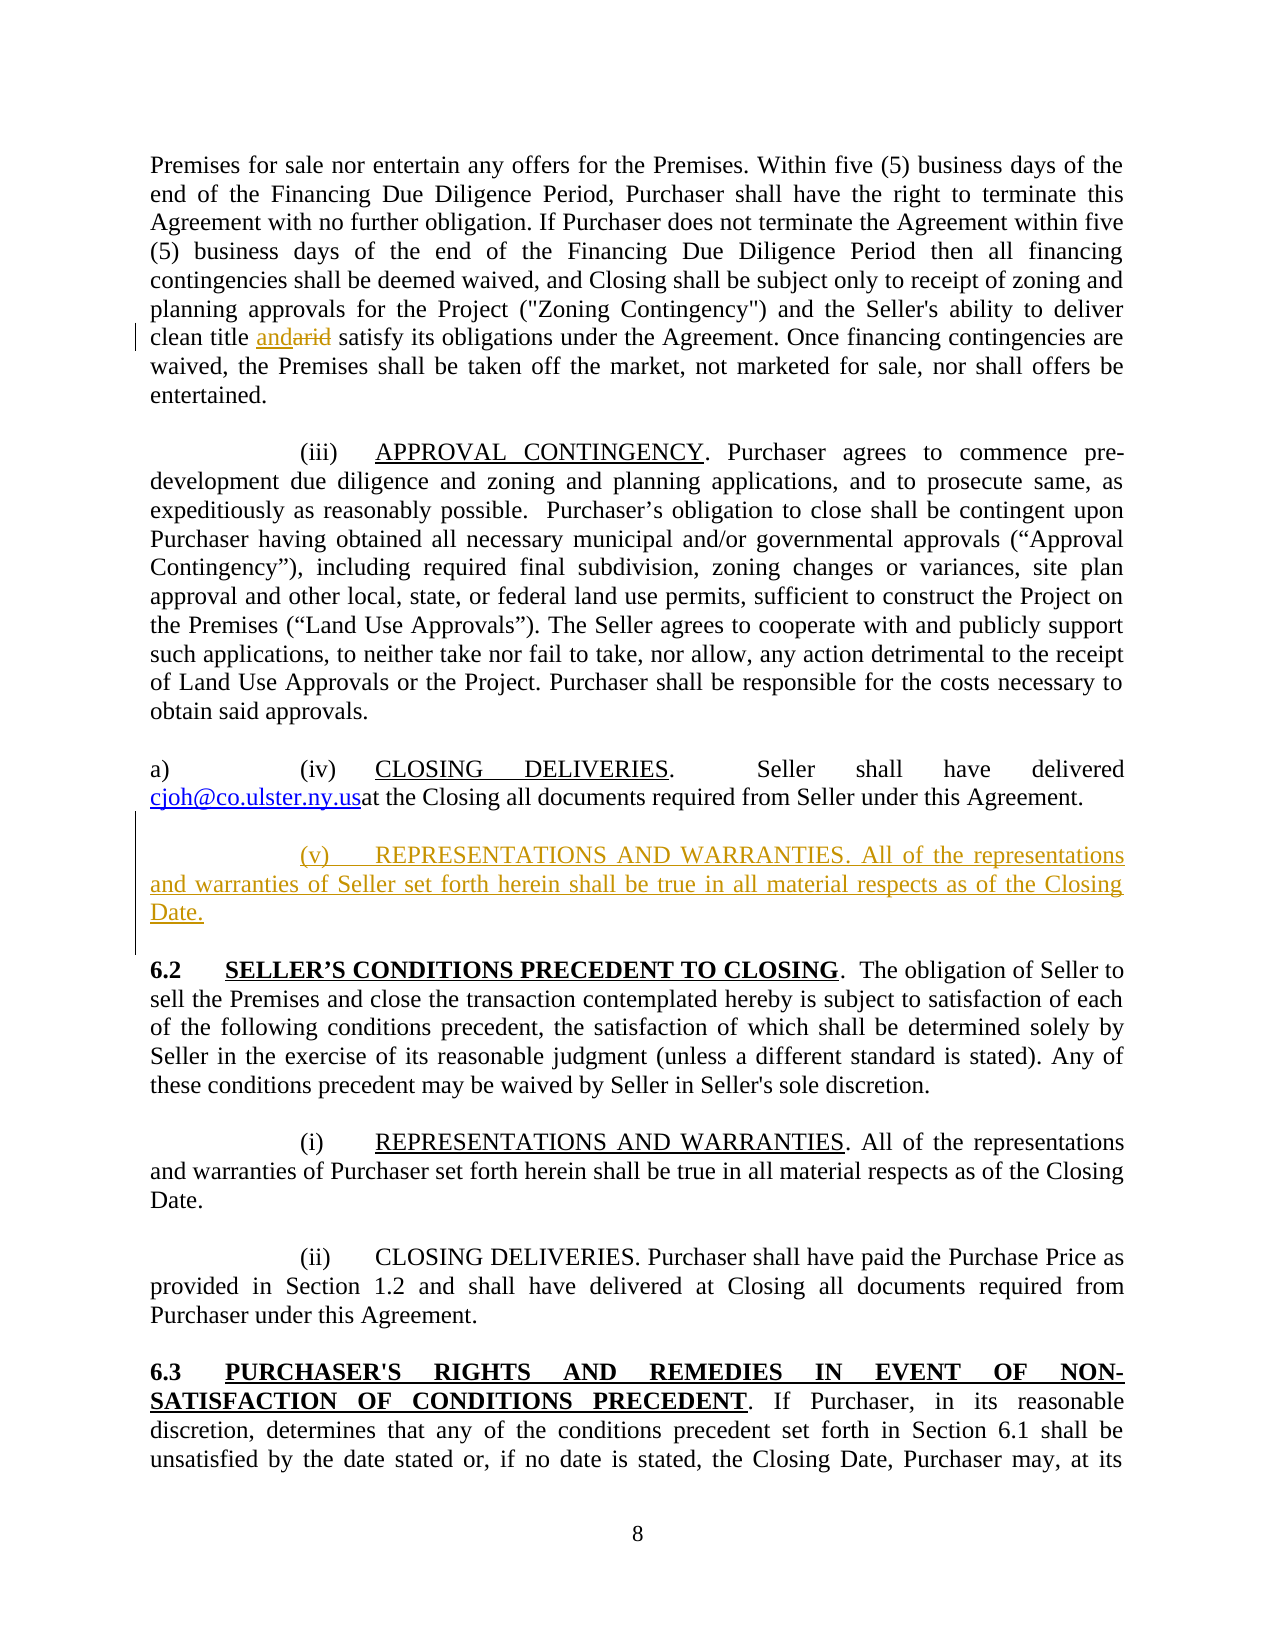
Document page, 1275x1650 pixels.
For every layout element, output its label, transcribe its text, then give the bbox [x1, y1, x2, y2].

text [150, 150, 1125, 409]
text 6.2 SELLER’S CONDITIONS PRECEDENT TO CLOSING. The obligation of Seller to sell the Premises and close the transaction contemplated hereby is subject to satisfaction of each of the following conditions precedent, the satisfaction of which shall be determined solely by Seller in the exercise of its reasonable judgment (unless a different standard is stated). Any of these conditions precedent may be waived by Seller in Seller's sole discretion. [150, 955, 1125, 1099]
text (ii) CLOSING DELIVERIES. Purchaser shall have paid the Purchase Price as provided in Section 1.2 and shall have delivered at Closing all documents required from Purchaser under this Agreement. [150, 1242, 1125, 1329]
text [150, 1357, 1125, 1472]
list (iv) CLOSING DELIVERIES. Seller shall have delivered cjoh@co.ulster.ny.usat the Closing all documents required from Seller under this Agreement. [150, 754, 1125, 811]
text (iii) APPROVAL CONTINGENCY. Purchaser agrees to commence pre-development due diligence and zoning and planning applications, and to prosecute same, as expeditiously as reasonably possible. Purchaser’s obligation to close shall be contingent upon Purchaser having obtained all necessary municipal and/or governmental approvals (“Approval Contingency”), including required final subdivision, zoning changes or variances, site plan approval and other local, state, or federal land use permits, sufficient to construct the Project on the Premises (“Land Use Approvals”). The Seller agrees to cooperate with and publicly support such applications, to neither take nor fail to take, nor allow, any action detrimental to the receipt of Land Use Approvals or the Project. Purchaser shall be responsible for the costs necessary to obtain said approvals. [150, 437, 1125, 725]
text (i) REPRESENTATIONS AND WARRANTIES. All of the representations and warranties of Purchaser set forth herein shall be true in all material respects as of the Closing Date. [150, 1127, 1125, 1214]
